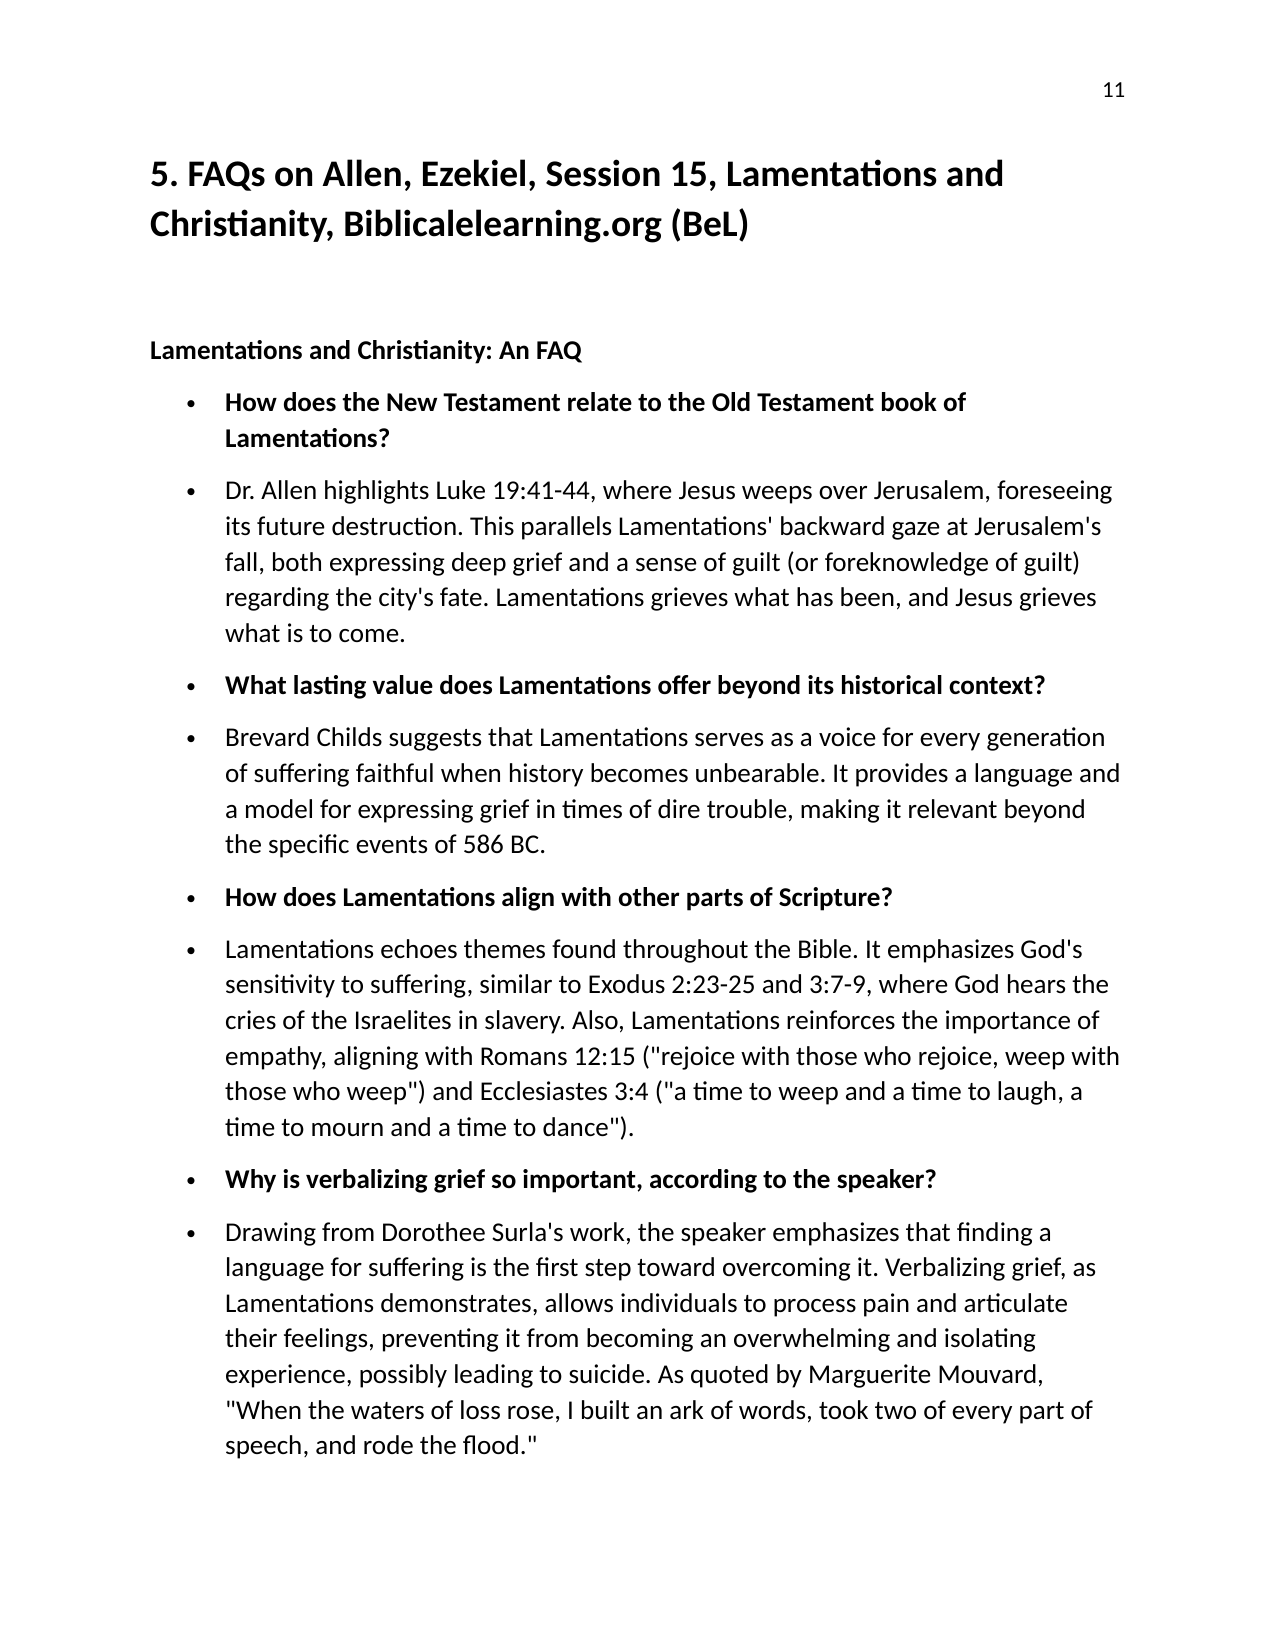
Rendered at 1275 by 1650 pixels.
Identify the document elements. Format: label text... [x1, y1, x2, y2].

list Why is verbalizing grief so important, according to the speaker? [187, 1162, 1125, 1195]
list Drawing from Dorothee Surla's work, the speaker emphasizes that finding a language for suffering is the first step toward overcoming it. Verbalizing grief, as Lamentations demonstrates, allows individuals to process pain and articulate their feelings, preventing it from becoming an overwhelming and isolating experience, possibly leading to suicide. As quoted by Marguerite Mouvard, "When the waters of loss rose, I built an ark of words, took two of every part of speech, and rode the flood." [187, 1215, 1125, 1461]
text Lamentations and Christianity: An FAQ [150, 333, 1125, 366]
list How does the New Testament relate to the Old Testament book of Lamentations? [187, 386, 1125, 454]
list Brevard Childs suggests that Lamentations serves as a voice for every generation of suffering faithful when history becomes unbearable. It provides a language and a model for expressing grief in times of dire trouble, making it relevant beyond the specific events of 586 BC. [187, 721, 1125, 860]
list What lasting value does Lamentations offer beyond its historical context? [187, 668, 1125, 701]
list Dr. Allen highlights Luke 19:41-44, where Jesus weeps over Jerusalem, foreseeing its future destruction. This parallels Lamentations' backward gaze at Jerusalem's fall, both expressing deep grief and a sense of guilt (or foreknowledge of guilt) regarding the city's fate. Lamentations grieves what has been, and Jesus grieves what is to come. [187, 473, 1125, 649]
list Lamentations echoes themes found throughout the Bible. It emphasizes God's sensitivity to suffering, similar to Exodus 2:23-25 and 3:7-9, where God hears the cries of the Israelites in slavery. Also, Lamentations reinforces the importance of empathy, aligning with Romans 12:15 ("rejoice with those who rejoice, weep with those who weep") and Ecclesiastes 3:4 ("a time to weep and a time to laugh, a time to mourn and a time to dance"). [187, 932, 1125, 1143]
list How does Lamentations align with other parts of Scripture? [187, 880, 1125, 913]
text 5. FAQs on Allen, Ezekiel, Session 15, Lamentations and Christianity, Biblicalelearning.org (BeL) Top of Form [150, 150, 1125, 314]
